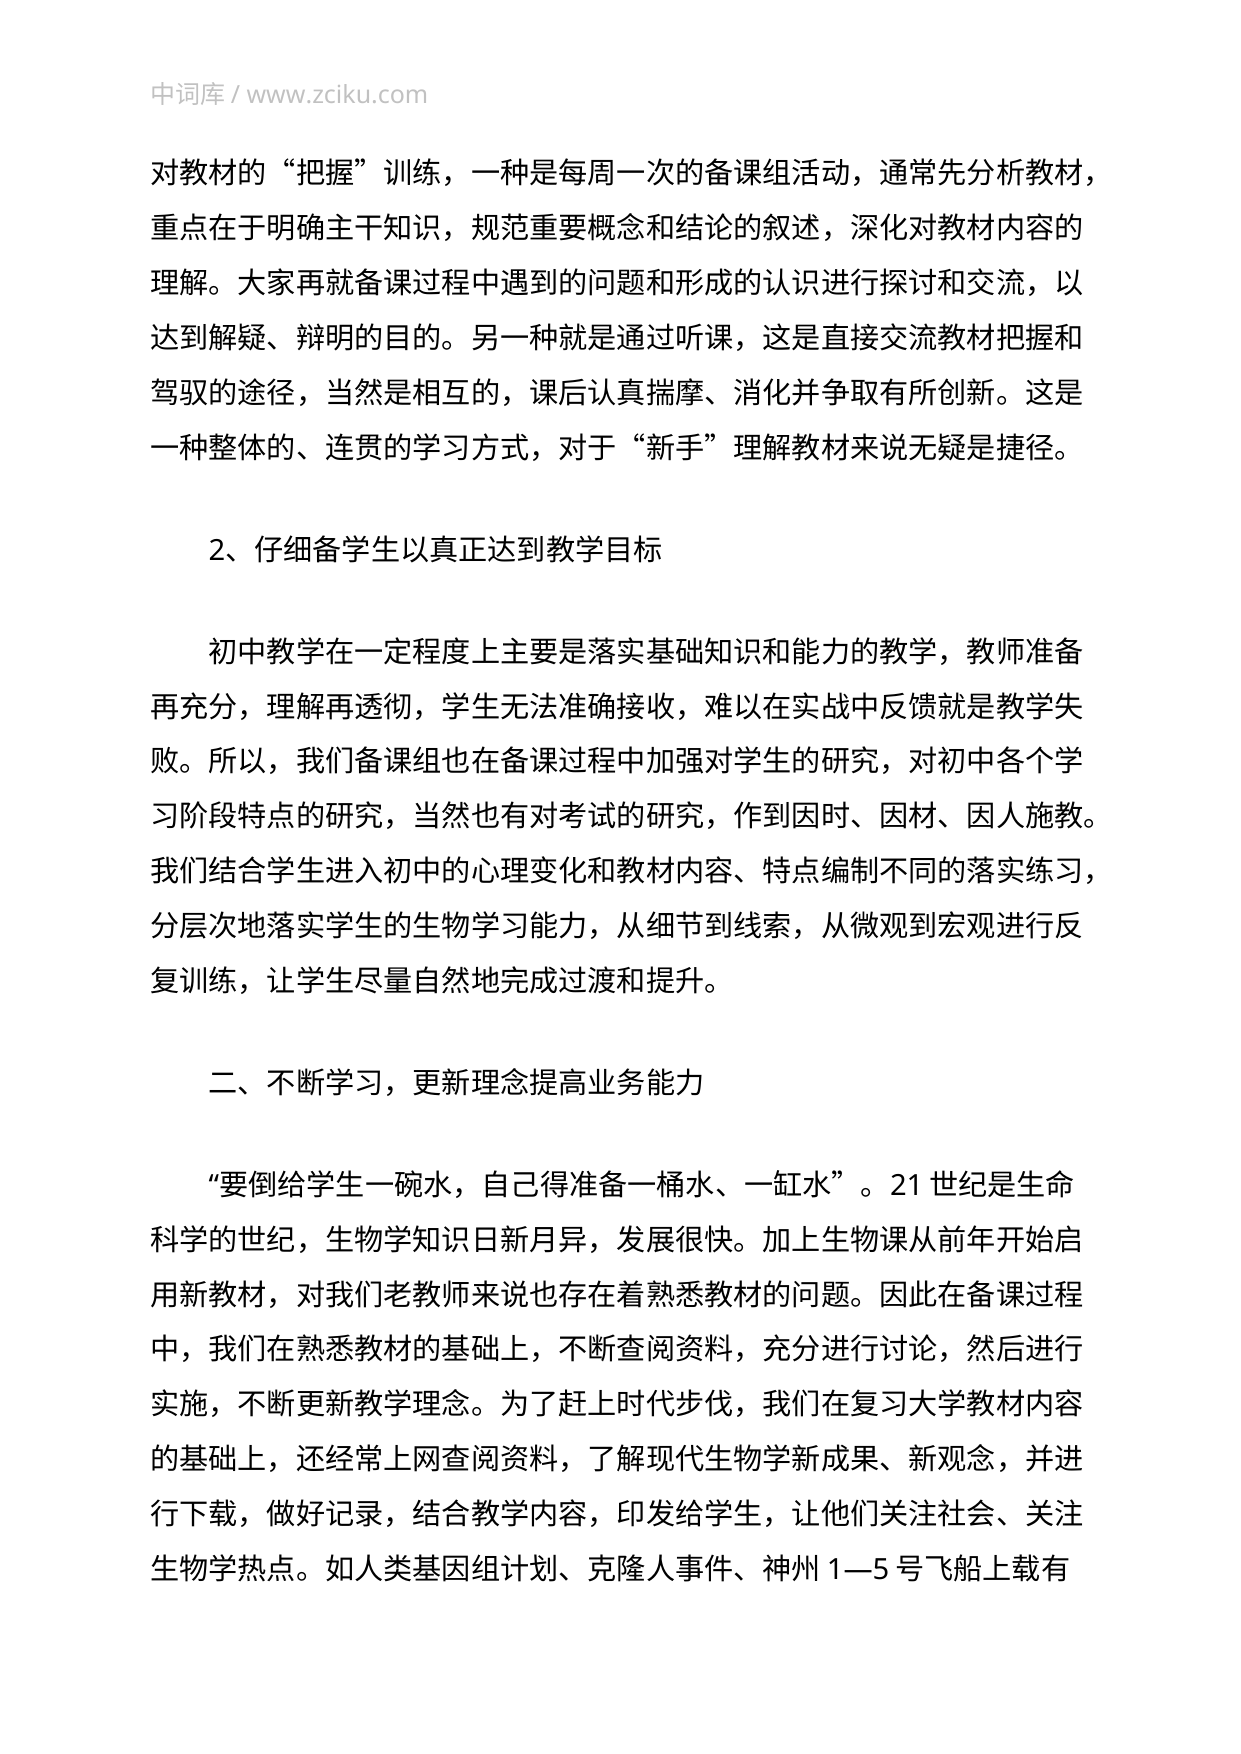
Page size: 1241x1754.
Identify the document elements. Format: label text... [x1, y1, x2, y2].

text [150, 150, 1090, 467]
text 2、仔细备学生以真正达到教学目标 [150, 526, 1090, 569]
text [150, 1161, 1090, 1588]
text 二、不断学习，更新理念提高业务能力 [150, 1059, 1090, 1102]
text 初中教学在一定程度上主要是落实基础知识和能力的教学，教师准备再充分，理解再透彻，学生无法准确接收，难以在实战中反馈就是教学失败。所以，我们备课组也在备课过程中加强对学生的研究，对初中各个学习阶段特点的研究，当然也有对考试的研究，作到因时、因材、因人施教。我们结合学生进入初中的心理变化和教材内容、特点编制不同的落实练习，分层次地落实学生的生物学习能力，从细节到线索，从微观到宏观进行反复训练，让学生尽量自然地完成过渡和提升。 [150, 628, 1090, 1000]
